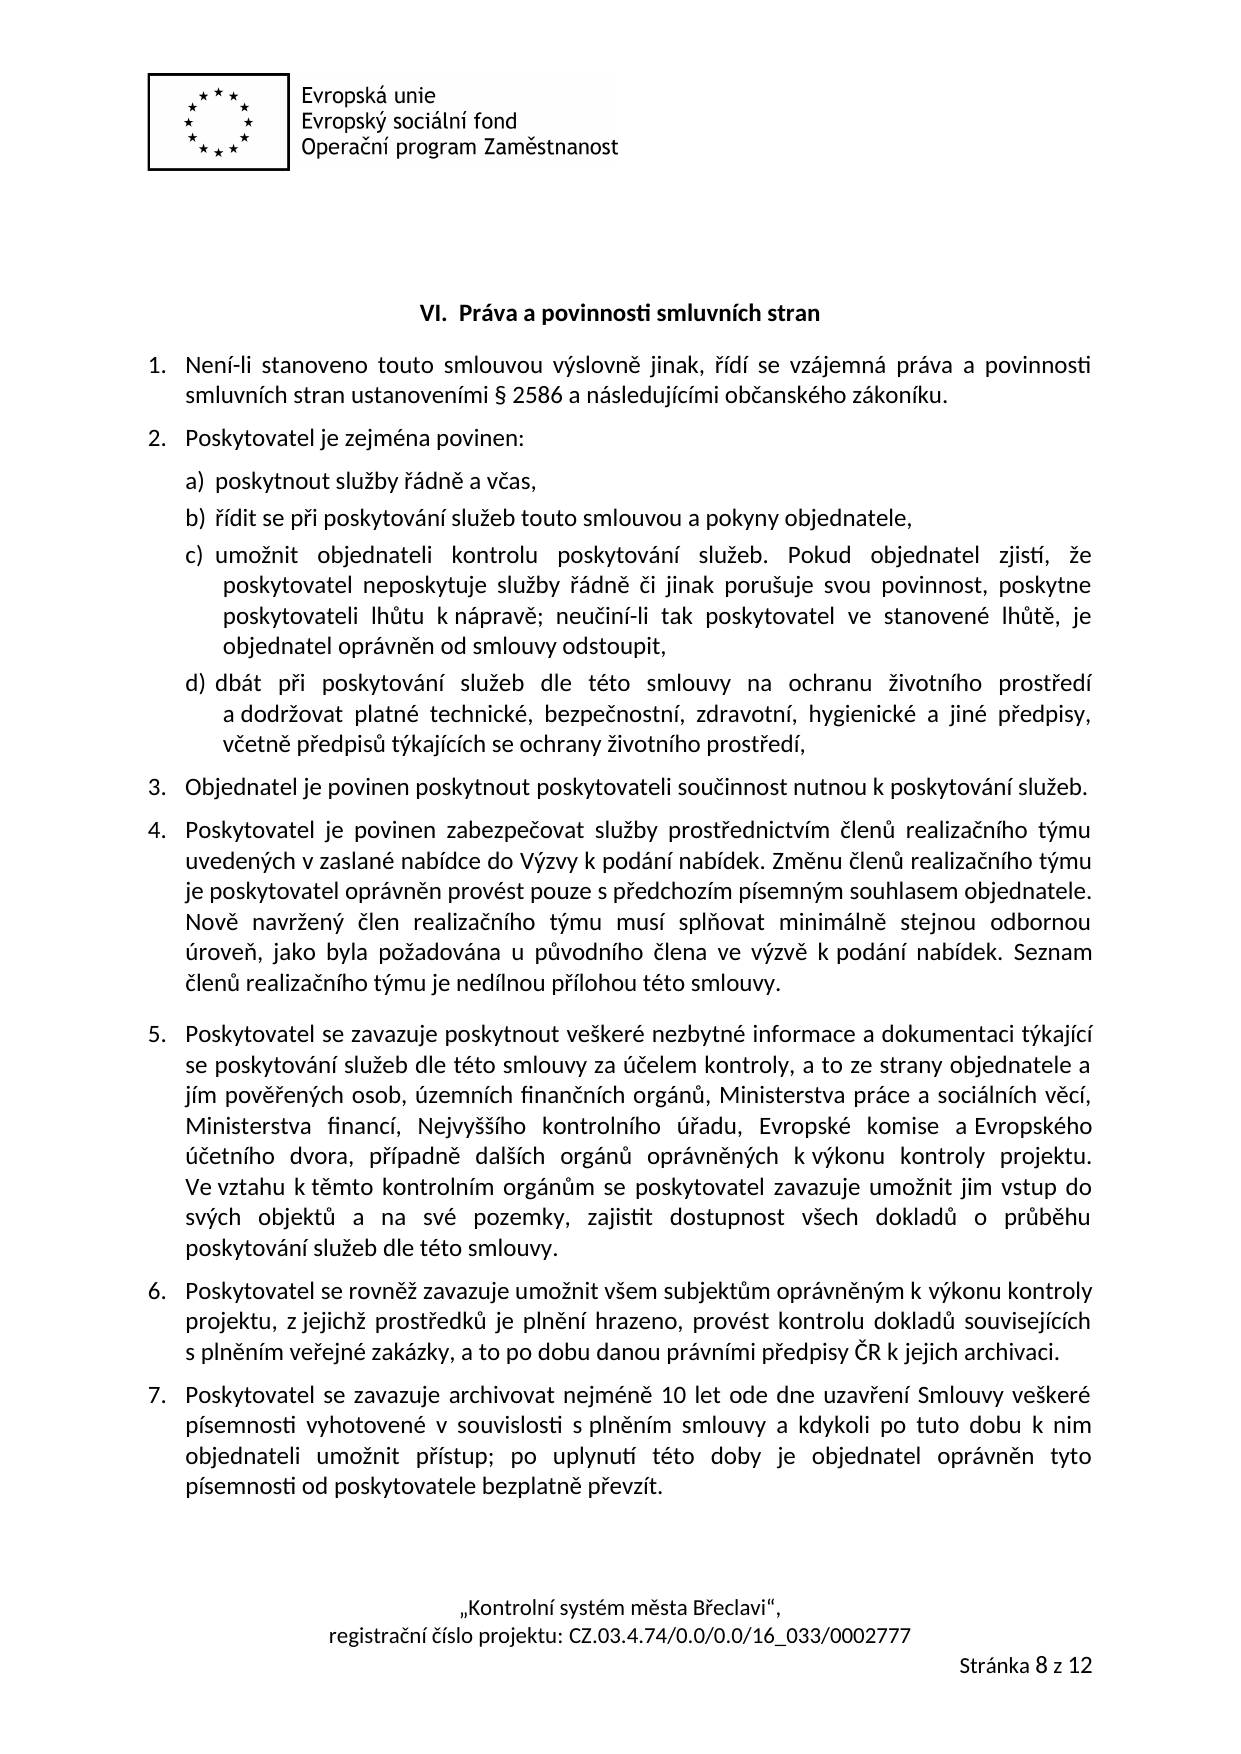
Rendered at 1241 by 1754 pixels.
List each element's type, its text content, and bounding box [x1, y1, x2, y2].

list Objednatel je povinen poskytnout poskytovateli součinnost nutnou k poskytování služeb. [148, 771, 1092, 802]
text VI. Práva a povinnosti smluvních stran [148, 297, 1092, 328]
list Poskytovatel se rovněž zavazuje umožnit všem subjektům oprávněným k výkonu kontroly projektu, z jejichž prostředků je plnění hrazeno, provést kontrolu dokladů souvisejících s plněním veřejné zakázky, a to po dobu danou právními předpisy ČR k jejich archivaci. [148, 1275, 1092, 1366]
list poskytnout služby řádně a včas, [185, 465, 1092, 496]
list Poskytovatel se zavazuje poskytnout veškeré nezbytné informace a dokumentaci týkající se poskytování služeb dle této smlouvy za účelem kontroly, a to ze strany objednatele a jím pověřených osob, územních finančních orgánů, Ministerstva práce a sociálních věcí, Ministerstva financí, Nejvyššího kontrolního úřadu, Evropské komise a Evropského účetního dvora, případně dalších orgánů oprávněných k výkonu kontroly projektu. Ve vztahu k těmto kontrolním orgánům se poskytovatel zavazuje umožnit jim vstup do svých objektů a na své pozemky, zajistit dostupnost všech dokladů o průběhu poskytování služeb dle této smlouvy. [148, 1018, 1092, 1262]
list Poskytovatel se zavazuje archivovat nejméně 10 let ode dne uzavření Smlouvy veškeré písemnosti vyhotovené v souvislosti s plněním smlouvy a kdykoli po tuto dobu k nim objednateli umožnit přístup; po uplynutí této doby je objednatel oprávněn tyto písemnosti od poskytovatele bezplatně převzít. [148, 1379, 1092, 1501]
list Poskytovatel je povinen zabezpečovat služby prostřednictvím členů realizačního týmu uvedených v zaslané nabídce do Výzvy k podání nabídek. Změnu členů realizačního týmu je poskytovatel oprávněn provést pouze s předchozím písemným souhlasem objednatele. Nově navržený člen realizačního týmu musí splňovat minimálně stejnou odbornou úroveň, jako byla požadována u původního člena ve výzvě k podání nabídek. Seznam členů realizačního týmu je nedílnou přílohou této smlouvy. [148, 814, 1092, 997]
list řídit se při poskytování služeb touto smlouvou a pokyny objednatele, [185, 502, 1092, 533]
list umožnit objednateli kontrolu poskytování služeb. Pokud objednatel zjistí, že poskytovatel neposkytuje služby řádně či jinak porušuje svou povinnost, poskytne poskytovateli lhůtu k nápravě; neučiní-li tak poskytovatel ve stanovené lhůtě, je objednatel oprávněn od smlouvy odstoupit, [185, 539, 1092, 661]
list Není-li stanoveno touto smlouvou výslovně jinak, řídí se vzájemná práva a povinnosti smluvních stran ustanoveními § 2586 a následujícími občanského zákoníku. [148, 349, 1092, 410]
picture [147, 73, 618, 171]
list Poskytovatel je zejména povinen: [148, 422, 1092, 453]
list dbát při poskytování služeb dle této smlouvy na ochranu životního prostředí a dodržovat platné technické, bezpečnostní, zdravotní, hygienické a jiné předpisy, včetně předpisů týkajících se ochrany životního prostředí, [185, 667, 1092, 759]
